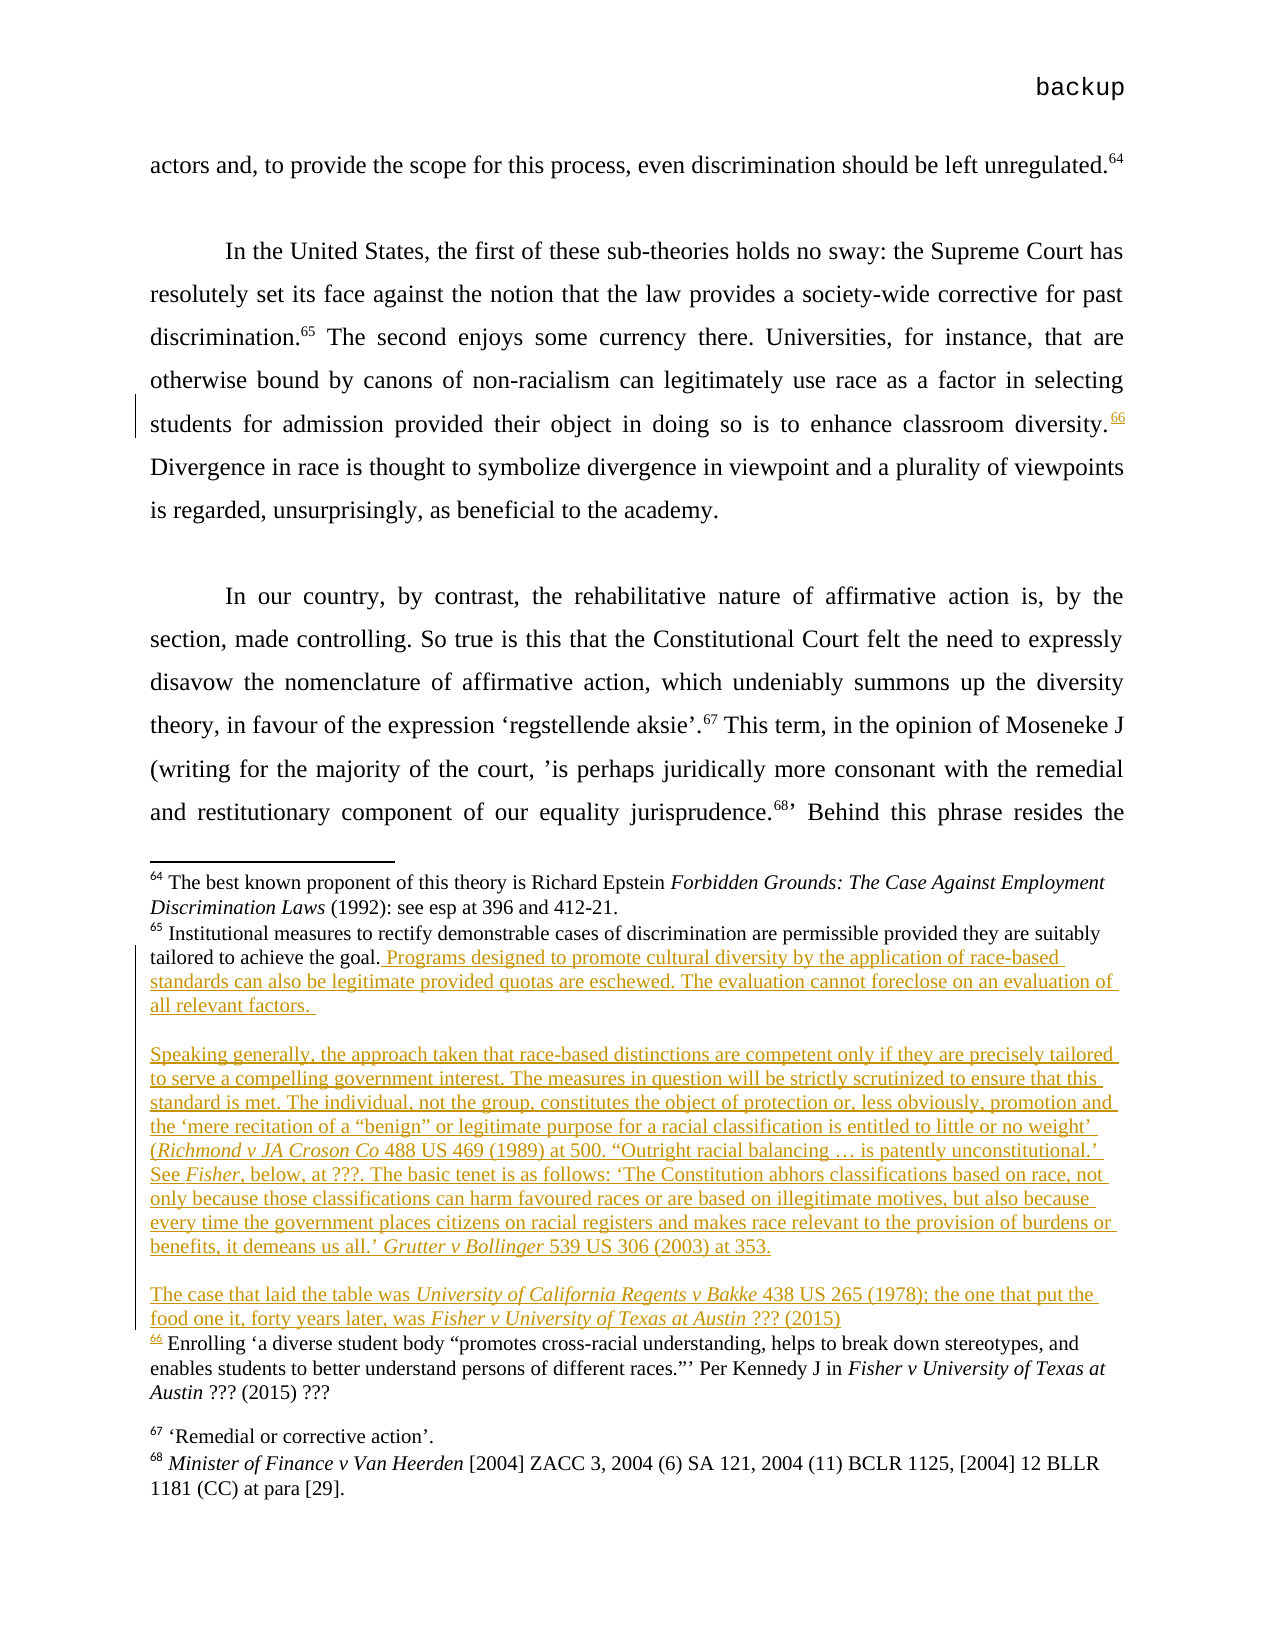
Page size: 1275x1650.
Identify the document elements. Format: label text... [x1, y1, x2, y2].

text In the United States, the first of these sub-theories holds no sway: the Supreme Court has resolutely set its face against the notion that the law provides a society-wide corrective for past discrimination. The second enjoys some currency there. Universities, for instance, that are otherwise bound by canons of non-racialism can legitimately use race as a factor in selecting students for admission provided their object in doing so is to enhance classroom diversity. Divergence in race is thought to symbolize divergence in viewpoint and a plurality of viewpoints is regarded, unsurprisingly, as beneficial to the academy. [150, 236, 1125, 524]
text In our country, by contrast, the rehabilitative nature of affirmative action is, by the section, made controlling. So true is this that the Constitutional Court felt the need to expressly disavow the nomenclature of affirmative action, which undeniably summons up the diversity theory, in favour of the expression ‘regstellende aksie’. This term, in the opinion of Moseneke J (writing for the majority of the court, ’is perhaps juridically more consonant with the remedial and restitutionary component of our equality jurisprudence.’ Behind this phrase resides the notion that that the intervention should place those detrimentally affected by discrimination on the plane they would have reached had it not been for past discriminatory conduct. This entails, in the language of equality analysis, that the criterion by which the assessment is to be made is past unfair discrimination; that the subjects of the comparison comprise the victims of the discrimination as they are when judged against how they would have been absent the discrimination; and finally, that the equalizing remedy is one that ‘roughly’ places them in the putative or (if you prefer the expression) idealized position they would have occupied but for the discrimination. [150, 581, 1125, 826]
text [150, 150, 1125, 179]
